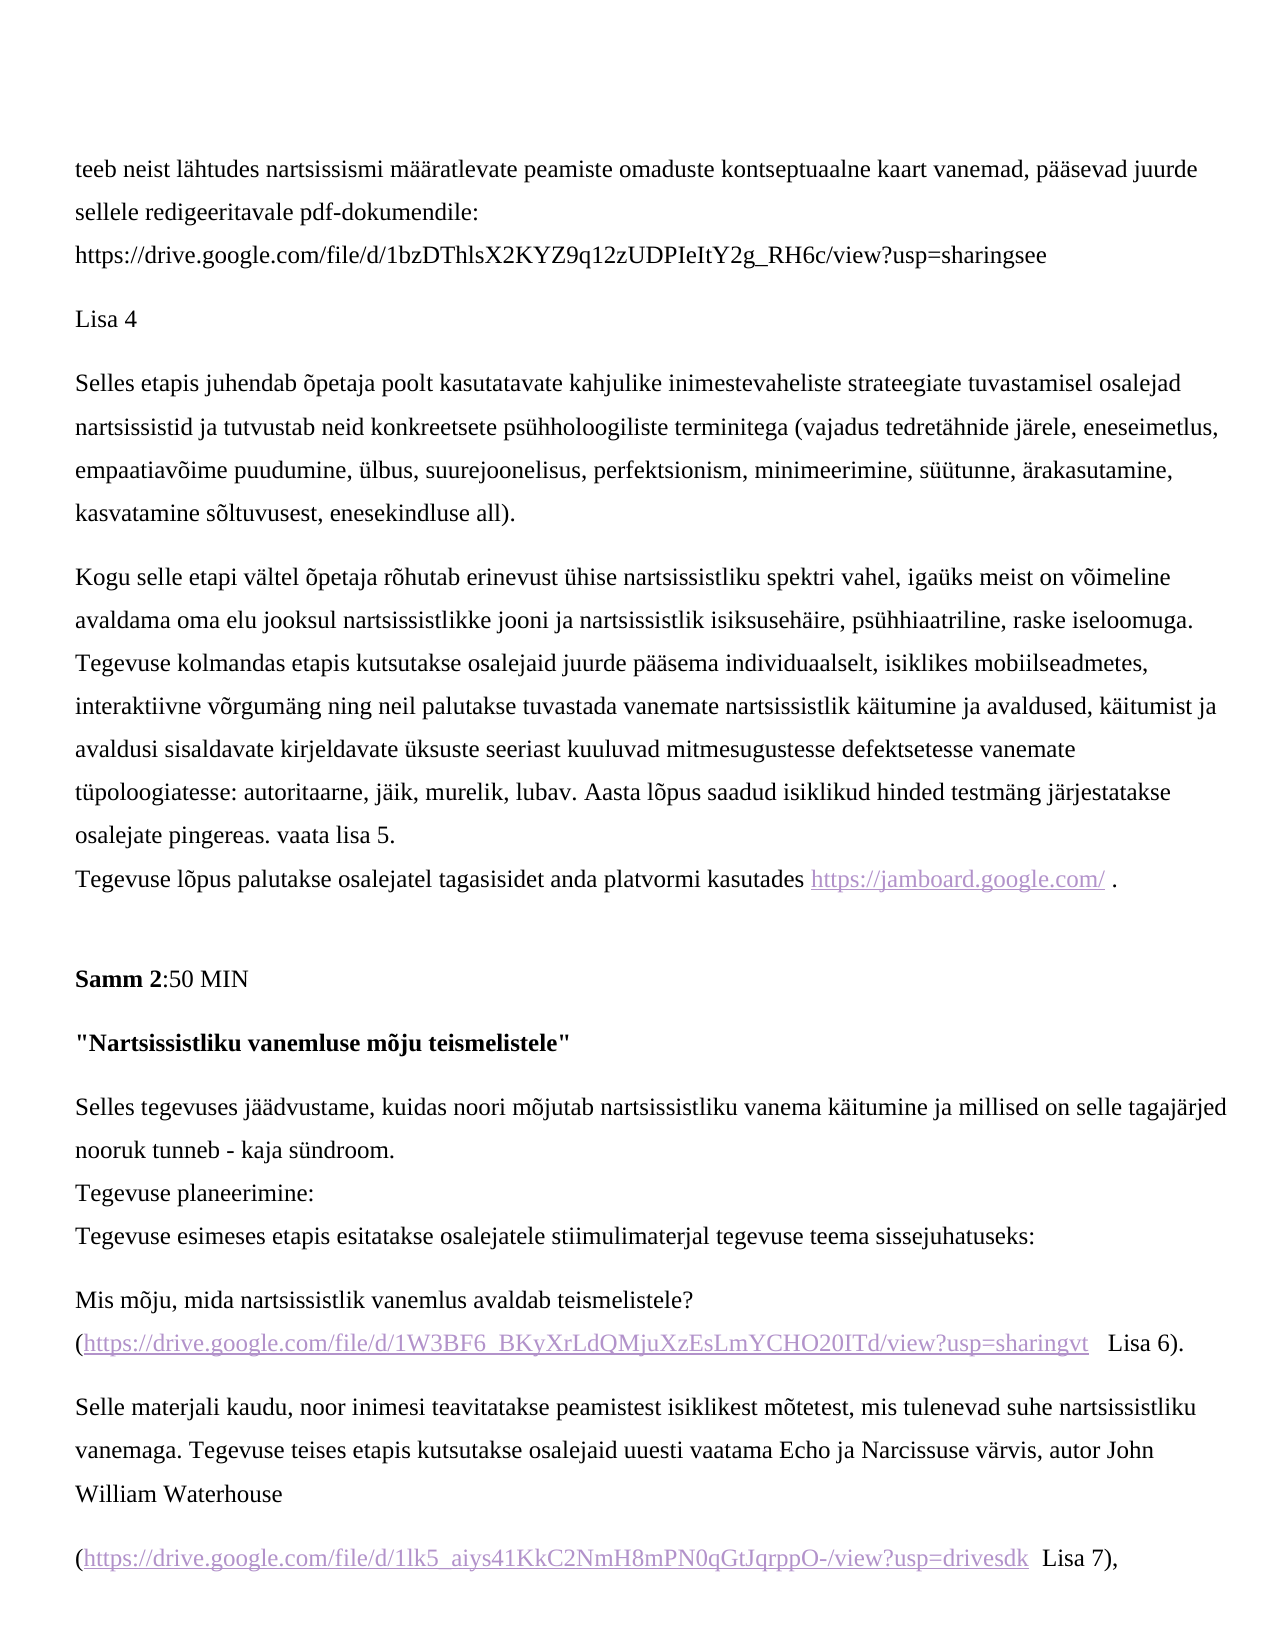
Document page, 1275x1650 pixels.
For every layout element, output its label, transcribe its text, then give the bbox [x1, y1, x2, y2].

text "Nartsissistliku vanemluse mõju teismelistele" [75, 1028, 1229, 1057]
text Samm 2:50 MIN [75, 964, 1229, 993]
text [75, 154, 1229, 269]
text (https://drive.google.com/file/d/1lk5_aiys41KkC2NmH8mPN0qGtJqrppO-/view?usp=drivesdk Lisa 7), [75, 1543, 1229, 1571]
text Mis mõju, mida nartsissistlik vanemlus avaldab teismelistele? (https://drive.google.com/file/d/1W3BF6_BKyXrLdQMjuXzEsLmYCHO20ITd/view?usp=sharingvt Lisa 6). [75, 1285, 1229, 1357]
text Kogu selle etapi vältel õpetaja rõhutab erinevust ühise nartsissistliku spektri vahel, igaüks meist on võimeline avaldama oma elu jooksul nartsissistlikke jooni ja nartsissistlik isiksusehäire, psühhiaatriline, raske iseloomuga. Tegevuse kolmandas etapis kutsutakse osalejaid juurde pääsema individuaalselt, isiklikes mobiilseadmetes, interaktiivne võrgumäng ning neil palutakse tuvastada vanemate nartsissistlik käitumine ja avaldused, käitumist ja avaldusi sisaldavate kirjeldavate üksuste seeriast kuuluvad mitmesugustesse defektsetesse vanemate tüpoloogiatesse: autoritaarne, jäik, murelik, lubav. Aasta lõpus saadud isiklikud hinded testmäng järjestatakse osalejate pingereas. vaata lisa 5. Tegevuse lõpus palutakse osalejatel tagasisidet anda platvormi kasutades https://jamboard.google.com/ . [75, 562, 1229, 931]
text Selle materjali kaudu, noor inimesi teavitatakse peamistest isiklikest mõtetest, mis tulenevad suhe nartsissistliku vanemaga. Tegevuse teises etapis kutsutakse osalejaid uuesti vaatama Echo ja Narcissuse värvis, autor John William Waterhouse [75, 1392, 1229, 1507]
text Lisa 4 [75, 304, 1229, 333]
text Selles tegevuses jäädvustame, kuidas noori mõjutab nartsissistliku vanema käitumine ja millised on selle tagajärjed nooruk tunneb - kaja sündroom. Tegevuse planeerimine: Tegevuse esimeses etapis esitatakse osalejatele stiimulimaterjal tegevuse teema sissejuhatuseks: [75, 1092, 1229, 1250]
text Selles etapis juhendab õpetaja poolt kasutatavate kahjulike inimestevaheliste strateegiate tuvastamisel osalejad nartsissistid ja tutvustab neid konkreetsete psühholoogiliste terminitega (vajadus tedretähnide järele, eneseimetlus, empaatiavõime puudumine, ülbus, suurejoonelisus, perfektsionism, minimeerimine, süütunne, ärakasutamine, kasvatamine sõltuvusest, enesekindluse all). [75, 368, 1229, 527]
